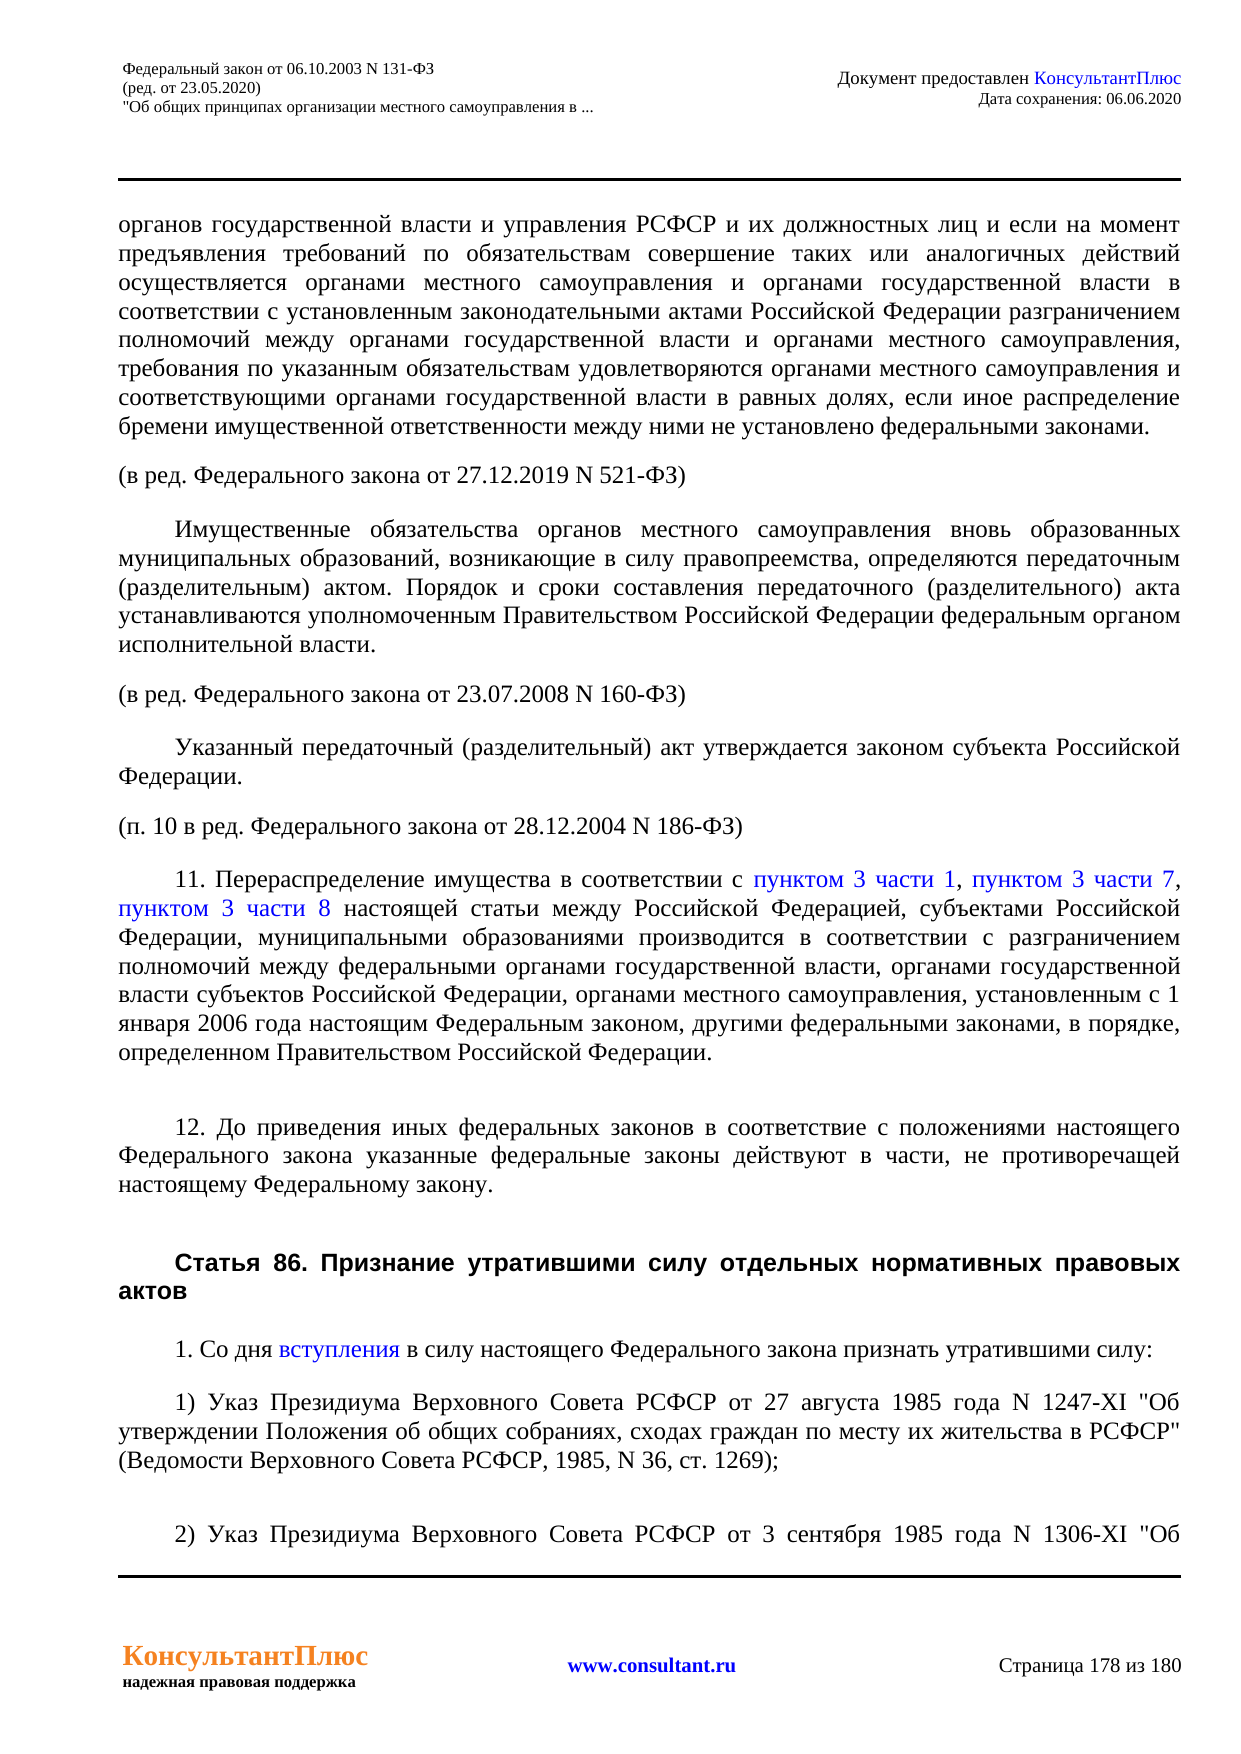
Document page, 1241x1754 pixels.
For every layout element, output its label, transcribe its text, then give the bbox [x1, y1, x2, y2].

title Статья 86. Признание утратившими силу отдельных нормативных правовых актов [118, 1247, 1181, 1305]
text Имущественные обязательства органов местного самоуправления вновь образованных муниципальных образований, возникающие в силу правопреемства, определяются передаточным (разделительным) актом. Порядок и сроки составления передаточного (разделительного) акта устанавливаются уполномоченным Правительством Российской Федерации федеральным органом исполнительной власти. [118, 514, 1181, 658]
text (в ред. Федерального закона от 23.07.2008 N 160-ФЗ) [118, 679, 1181, 707]
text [118, 209, 1181, 439]
text (п. 10 в ред. Федерального закона от 28.12.2004 N 186-ФЗ) [118, 811, 1181, 839]
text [118, 1519, 1181, 1548]
text (в ред. Федерального закона от 27.12.2019 N 521-ФЗ) [118, 460, 1181, 489]
text 12. До приведения иных федеральных законов в соответствие с положениями настоящего Федерального закона указанные федеральные законы действуют в части, не противоречащей настоящему Федеральному закону. [118, 1112, 1181, 1198]
text 11. Перераспределение имущества в соответствии с пунктом 3 части 1, пунктом 3 части 7, пунктом 3 части 8 настоящей статьи между Российской Федерацией, субъектами Российской Федерации, муниципальными образованиями производится в соответствии с разграничением полномочий между федеральными органами государственной власти, органами государственной власти субъектов Российской Федерации, органами местного самоуправления, установленным с 1 января 2006 года настоящим Федеральным законом, другими федеральными законами, в порядке, определенном Правительством Российской Федерации. [118, 864, 1181, 1066]
text 1. Со дня вступления в силу настоящего Федерального закона признать утратившими силу: [118, 1334, 1181, 1362]
text Указанный передаточный (разделительный) акт утверждается законом субъекта Российской Федерации. [118, 732, 1181, 790]
text 1) Указ Президиума Верховного Совета РСФСР от 27 августа 1985 года N 1247-XI "Об утверждении Положения об общих собраниях, сходах граждан по месту их жительства в РСФСР" (Ведомости Верховного Совета РСФСР, 1985, N 36, ст. 1269); [118, 1387, 1181, 1474]
